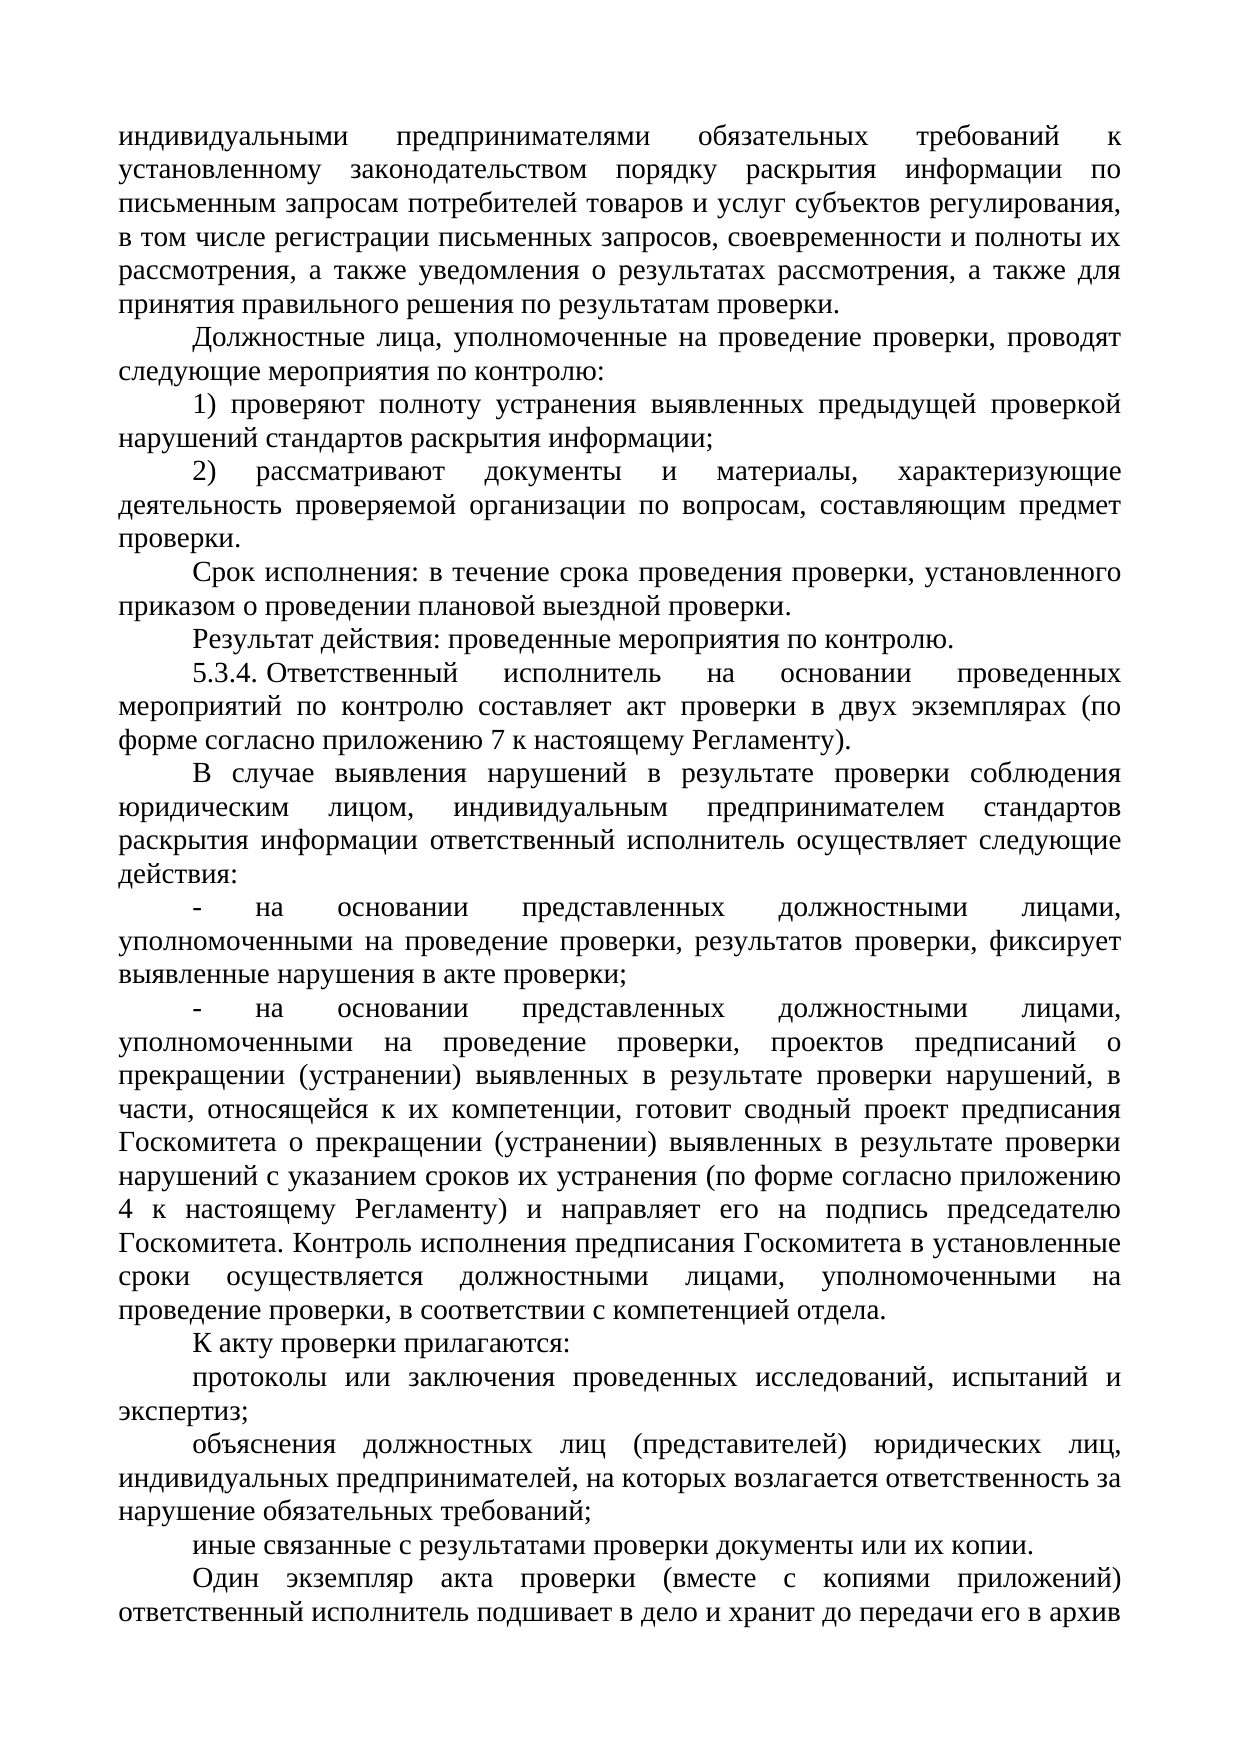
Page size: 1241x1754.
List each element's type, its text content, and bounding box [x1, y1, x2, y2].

text Срок исполнения: в течение срока проведения проверки, установленного приказом о проведении плановой выездной проверки. [118, 554, 1122, 621]
text К акту проверки прилагаются: [118, 1326, 1122, 1359]
list Ответственный исполнитель на основании проведенных мероприятий по контролю составляет акт проверки в двух экземплярах (по форме согласно приложению 7 к настоящему Регламенту). [118, 655, 1122, 755]
text 2) рассматривают документы и материалы, характеризующие деятельность проверяемой организации по вопросам, составляющим предмет проверки. [118, 453, 1122, 554]
text 1) проверяют полноту устранения выявленных предыдущей проверкой нарушений стандартов раскрытия информации; [118, 386, 1122, 453]
text протоколы или заключения проведенных исследований, испытаний и экспертиз; [118, 1359, 1122, 1426]
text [118, 118, 1122, 319]
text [118, 1560, 1122, 1627]
text - на основании представленных должностными лицами, уполномоченными на проведение проверки, проектов предписаний о прекращении (устранении) выявленных в результате проверки нарушений, в части, относящейся к их компетенции, готовит сводный проект предписания Госкомитета о прекращении (устранении) выявленных в результате проверки нарушений с указанием сроков их устранения (по форме согласно приложению 4 к настоящему Регламенту) и направляет его на подпись председателю Госкомитета. Контроль исполнения предписания Госкомитета в установленные сроки осуществляется должностными лицами, уполномоченными на проведение проверки, в соответствии с компетенцией отдела. [118, 990, 1122, 1326]
text Результат действия: проведенные мероприятия по контролю. [118, 621, 1122, 655]
text В случае выявления нарушений в результате проверки соблюдения юридическим лицом, индивидуальным предпринимателем стандартов раскрытия информации ответственный исполнитель осуществляет следующие действия: [118, 755, 1122, 889]
text Должностные лица, уполномоченные на проведение проверки, проводят следующие мероприятия по контролю: [118, 319, 1122, 386]
text объяснения должностных лиц (представителей) юридических лиц, индивидуальных предпринимателей, на которых возлагается ответственность за нарушение обязательных требований; [118, 1426, 1122, 1527]
text - на основании представленных должностными лицами, уполномоченными на проведение проверки, результатов проверки, фиксирует выявленные нарушения в акте проверки; [118, 889, 1122, 990]
text иные связанные с результатами проверки документы или их копии. [118, 1527, 1122, 1560]
